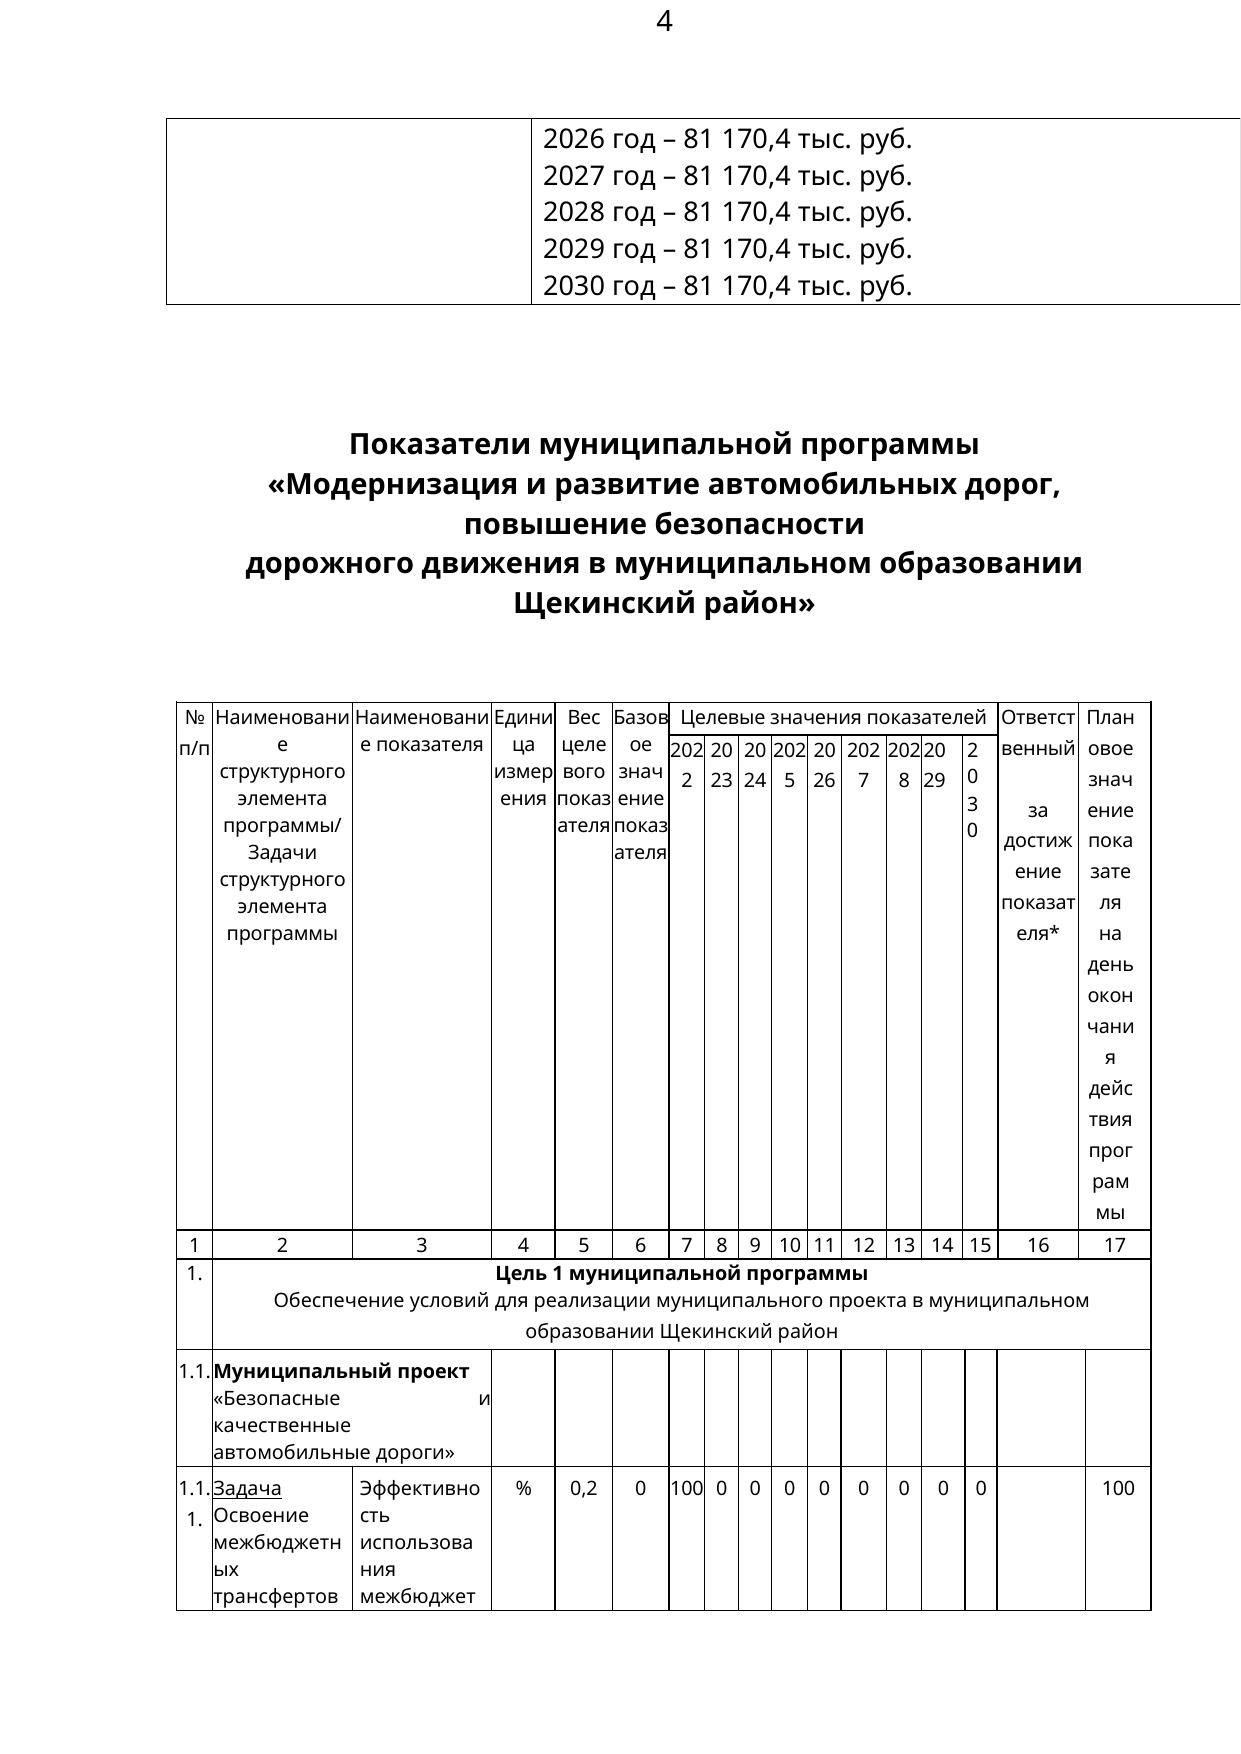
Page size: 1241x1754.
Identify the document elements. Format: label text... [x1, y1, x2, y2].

table_cell 17 [1079, 1231, 1150, 1258]
table_cell [705, 1350, 738, 1466]
table_header Единица измерения [492, 703, 554, 1229]
table_cell 13 [887, 1231, 921, 1258]
table_cell 0 [613, 1467, 668, 1609]
table_header Целевые значения показателей [670, 703, 997, 734]
table_cell 2023 [705, 736, 738, 1229]
table_cell 9 [739, 1231, 771, 1258]
table_cell 15 [963, 1231, 997, 1258]
table_cell 5 [556, 1231, 612, 1258]
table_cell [532, 119, 1240, 303]
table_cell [213, 1467, 352, 1609]
table_header Наименование показателя [353, 703, 491, 1229]
table_cell 1.1. [177, 1350, 212, 1466]
table_cell 2028 [887, 736, 921, 1229]
table_cell Цель 1 муниципальной программы Обеспечение условий для реализации муниципального проекта в муниципальном образовании Щекинский район [213, 1260, 1150, 1348]
table_cell 1 [177, 1231, 212, 1258]
table_cell 0 [739, 1467, 771, 1609]
table_cell [492, 1350, 554, 1466]
table_cell 6 [613, 1231, 668, 1258]
table_cell 2029 [922, 736, 962, 1229]
table_cell Муниципальный проект «Безопасные и качественные автомобильные дороги» [213, 1350, 491, 1466]
table_cell [613, 1350, 668, 1466]
table_header Наименование структурного элемента программы/ Задачи структурного элемента программы [213, 703, 352, 1229]
table_cell 0 [966, 1467, 996, 1609]
table_cell 0 [887, 1467, 921, 1609]
table_cell 3 [353, 1231, 491, 1258]
table_cell [772, 1350, 807, 1466]
table_cell [887, 1350, 921, 1466]
table_header Ответственный за достижение показателя* [999, 703, 1078, 1229]
table_cell 2022 [670, 736, 704, 1229]
table_cell [556, 1350, 612, 1466]
table_cell 100 [1086, 1467, 1150, 1609]
table_cell 16 [999, 1231, 1078, 1258]
table_cell 0 [772, 1467, 807, 1609]
text «Модернизация и развитие автомобильных дорог, повышение безопасности [177, 463, 1152, 543]
table_header № п/п [177, 703, 212, 1229]
table_header Плановое значение показателя на день окончания действия программы [1079, 703, 1150, 1229]
table_cell 1.1.1. [177, 1467, 212, 1609]
table_cell 11 [808, 1231, 841, 1258]
table_header Базовое значение показателя [613, 703, 668, 1229]
text Показатели муниципальной программы [177, 424, 1152, 463]
text дорожного движения в муниципальном образовании Щекинский район» [177, 543, 1152, 622]
table_cell 4 [492, 1231, 554, 1258]
table_cell 12 [842, 1231, 886, 1258]
table_cell [670, 1350, 704, 1466]
table_cell 2024 [739, 736, 771, 1229]
table_cell 10 [772, 1231, 807, 1258]
table_cell 2025 [772, 736, 807, 1229]
table_cell [998, 1467, 1085, 1609]
table_cell [966, 1350, 996, 1466]
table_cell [353, 1467, 491, 1609]
table_cell 0,2 [556, 1467, 612, 1609]
table_cell [922, 1350, 964, 1466]
table_cell 0 [808, 1467, 840, 1609]
table_cell [808, 1350, 840, 1466]
table_cell 1. [177, 1260, 212, 1348]
table_cell [739, 1350, 771, 1466]
table_cell % [492, 1467, 554, 1609]
table_cell 100 [670, 1467, 704, 1609]
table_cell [167, 119, 531, 303]
table_cell 14 [922, 1231, 962, 1258]
table_cell [842, 1350, 886, 1466]
table_cell 2030 [963, 736, 997, 1229]
table_cell 8 [705, 1231, 738, 1258]
table_cell 0 [922, 1467, 964, 1609]
table_cell [998, 1350, 1085, 1466]
table_cell 0 [705, 1467, 738, 1609]
table_cell 0 [842, 1467, 886, 1609]
table_cell [1086, 1350, 1150, 1466]
table_header Вес целевого показателя [556, 703, 612, 1229]
table_cell 2027 [842, 736, 886, 1229]
table_cell 7 [670, 1231, 704, 1258]
table_cell 2 [213, 1231, 352, 1258]
table_cell 2026 [808, 736, 841, 1229]
